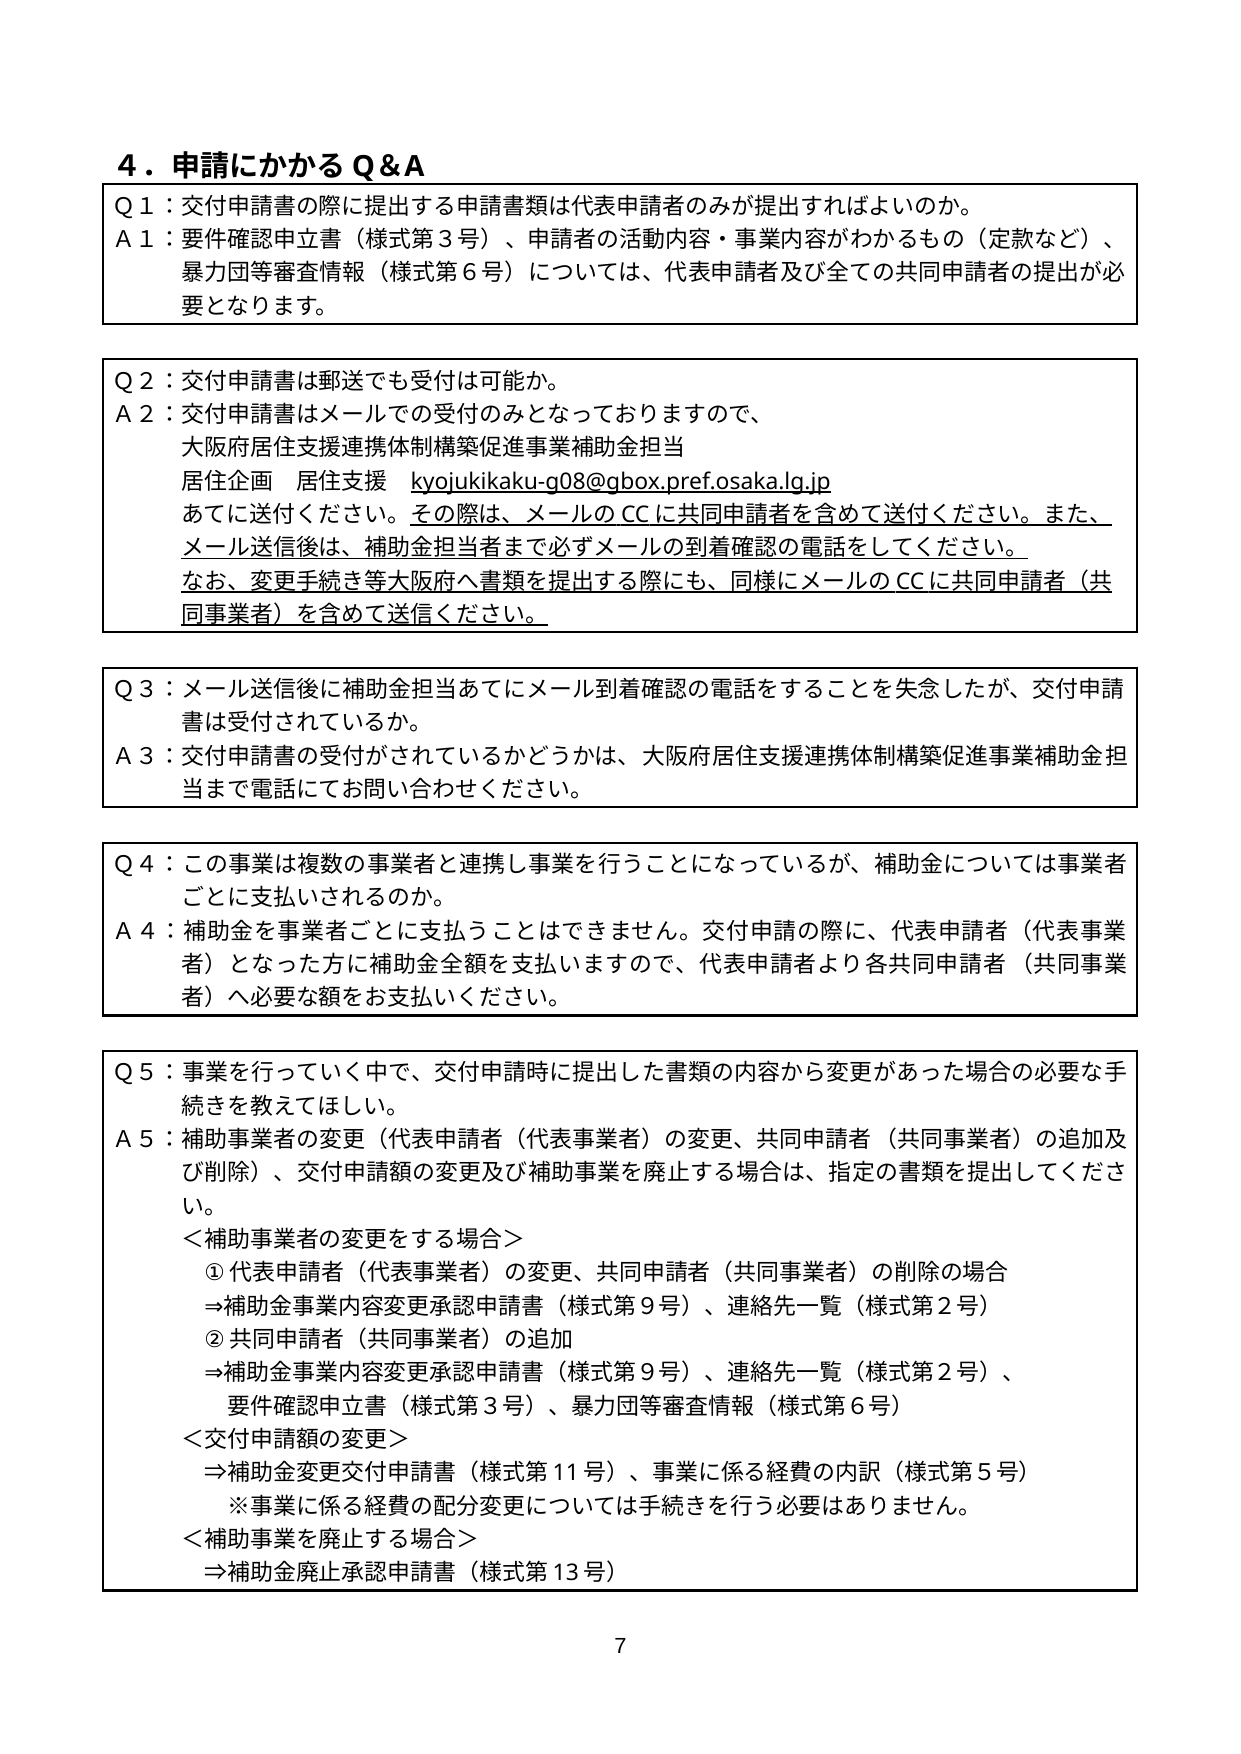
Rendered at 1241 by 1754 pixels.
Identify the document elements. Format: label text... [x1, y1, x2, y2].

text 要件確認申立書（様式第３号）、暴力団等審査情報（様式第６号） [112, 1387, 1128, 1421]
text ⇒補助金変更交付申請書（様式第11号）、事業に係る経費の内訳（様式第５号） [112, 1454, 1128, 1487]
text ＜交付申請額の変更＞ [112, 1421, 1128, 1454]
text ＜補助事業を廃止する場合＞ [112, 1521, 1128, 1550]
text Ａ２：交付申請書はメールでの受付のみとなっておりますので、 [112, 396, 1128, 429]
text ※事業に係る経費の配分変更については手続きを行う必要はありません。 [112, 1487, 1128, 1521]
text ⇒補助金事業内容変更承認申請書（様式第９号）、連絡先一覧（様式第２号）、 [112, 1354, 1128, 1387]
text ①代表申請者（代表事業者）の変更、共同申請者（共同事業者）の削除の場合 [112, 1254, 1128, 1287]
text 大阪府居住支援連携体制構築促進事業補助金担当 [112, 429, 1128, 462]
text Ｑ１：交付申請書の際に提出する申請書類は代表申請者のみが提出すればよいのか。 [104, 185, 1136, 217]
text Ａ４：補助金を事業者ごとに支払うことはできません。交付申請の際に、代表申請者（代表事業者）となった方に補助金全額を支払いますので、代表申請者より各共同申請者（共同事業者）へ必要な額をお支払いください。 [104, 908, 1136, 1014]
text Ａ３：交付申請書の受付がされているかどうかは、大阪府居住支援連携体制構築促進事業補助金担当まで電話にてお問い合わせください。 [104, 733, 1136, 806]
text ②共同申請者（共同事業者）の追加 [112, 1321, 1128, 1354]
text Ａ５：補助事業者の変更（代表申請者（代表事業者）の変更、共同申請者（共同事業者）の追加及び削除）、交付申請額の変更及び補助事業を廃止する場合は、指定の書類を提出してください。 [112, 1121, 1128, 1221]
text ４．申請にかかるQ＆A [112, 150, 1128, 183]
text ＜補助事業者の変更をする場合＞ [112, 1221, 1128, 1254]
text Ｑ５：事業を行っていく中で、交付申請時に提出した書類の内容から変更があった場合の必要な手続きを教えてほしい。 [104, 1052, 1136, 1121]
text Ｑ３：メール送信後に補助金担当あてにメール到着確認の電話をすることを失念したが、交付申請書は受付されているか。 [104, 669, 1136, 733]
text ⇒補助金廃止承認申請書（様式第13号） [104, 1550, 1136, 1589]
text メール送信後は、補助金担当者まで必ずメールの到着確認の電話をしてください。 [112, 529, 1128, 562]
text なお、変更手続き等大阪府へ書類を提出する際にも、同様にメールのCCに共同申請者（共 [112, 562, 1128, 592]
text 居住企画 居住支援 kyojukikaku-g08@gbox.pref.osaka.lg.jp [112, 462, 1128, 496]
text Ａ１：要件確認申立書（様式第３号）、申請者の活動内容・事業内容がわかるもの（定款など）、暴力団等審査情報（様式第６号）については、代表申請者及び全ての共同申請者の提出が必要となります。 [104, 217, 1136, 323]
text Ｑ２：交付申請書は郵送でも受付は可能か。 [104, 360, 1136, 396]
text ⇒補助金事業内容変更承認申請書（様式第９号）、連絡先一覧（様式第２号） [112, 1287, 1128, 1321]
text Ｑ４：この事業は複数の事業者と連携し事業を行うことになっているが、補助金については事業者ごとに支払いされるのか。 [104, 844, 1136, 908]
text あてに送付ください。その際は、メールのCCに共同申請者を含めて送付ください。また、 [112, 496, 1128, 529]
text 同事業者）を含めて送信ください。 [104, 592, 1136, 631]
